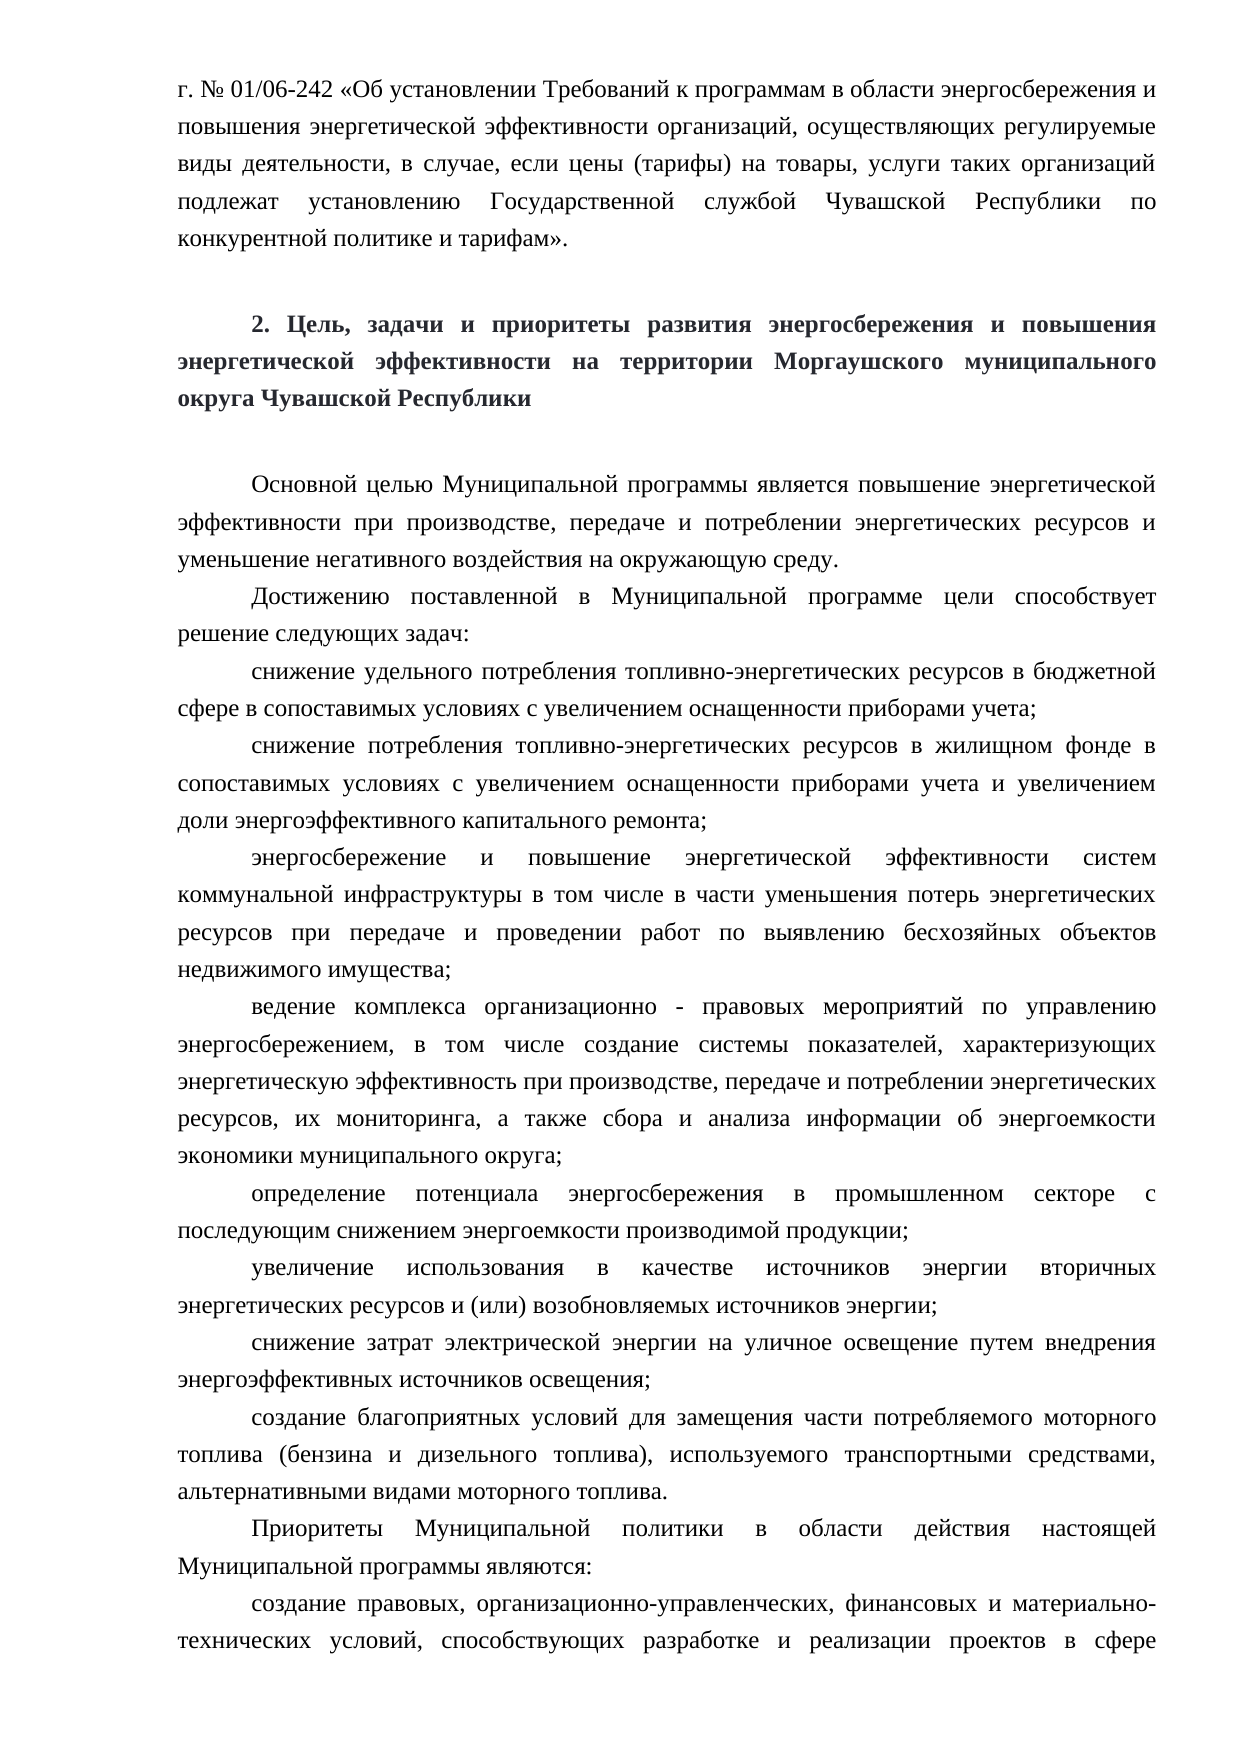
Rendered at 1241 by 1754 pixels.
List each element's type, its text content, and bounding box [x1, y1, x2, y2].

text энергосбережение и повышение энергетической эффективности систем коммунальной инфраструктуры в том числе в части уменьшения потерь энергетических ресурсов при передаче и проведении работ по выявлению бесхозяйных объектов недвижимого имущества; [177, 842, 1157, 983]
text создание благоприятных условий для замещения части потребляемого моторного топлива (бензина и дизельного топлива), используемого транспортными средствами, альтернативными видами моторного топлива. [177, 1402, 1157, 1505]
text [177, 1588, 1157, 1654]
subtitle 2. Цель, задачи и приоритеты развития энергосбережения и повышения энергетической эффективности на территории Моргаушского муниципального округа Чувашской Республики [177, 309, 1157, 412]
text снижение потребления топливно-энергетических ресурсов в жилищном фонде в сопоставимых условиях с увеличением оснащенности приборами учета и увеличением доли энергоэффективного капитального ремонта; [177, 730, 1157, 834]
text Основной целью Муниципальной программы является повышение энергетической эффективности при производстве, передаче и потреблении энергетических ресурсов и уменьшение негативного воздействия на окружающую среду. [177, 469, 1157, 573]
text увеличение использования в качестве источников энергии вторичных энергетических ресурсов и (или) возобновляемых источников энергии; [177, 1252, 1157, 1318]
text определение потенциала энергосбережения в промышленном секторе с последующим снижением энергоемкости производимой продукции; [177, 1178, 1157, 1244]
text ведение комплекса организационно - правовых мероприятий по управлению энергосбережением, в том числе создание системы показателей, характеризующих энергетическую эффективность при производстве, передаче и потреблении энергетических ресурсов, их мониторинга, а также сбора и анализа информации об энергоемкости экономики муниципального округа; [177, 991, 1157, 1169]
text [177, 74, 1157, 252]
text Достижению поставленной в Муниципальной программе цели способствует решение следующих задач: [177, 581, 1157, 647]
text снижение затрат электрической энергии на уличное освещение путем внедрения энергоэффективных источников освещения; [177, 1327, 1157, 1393]
text Приоритеты Муниципальной политики в области действия настоящей Муниципальной программы являются: [177, 1513, 1157, 1579]
text снижение удельного потребления топливно-энергетических ресурсов в бюджетной сфере в сопоставимых условиях с увеличением оснащенности приборами учета; [177, 656, 1157, 722]
